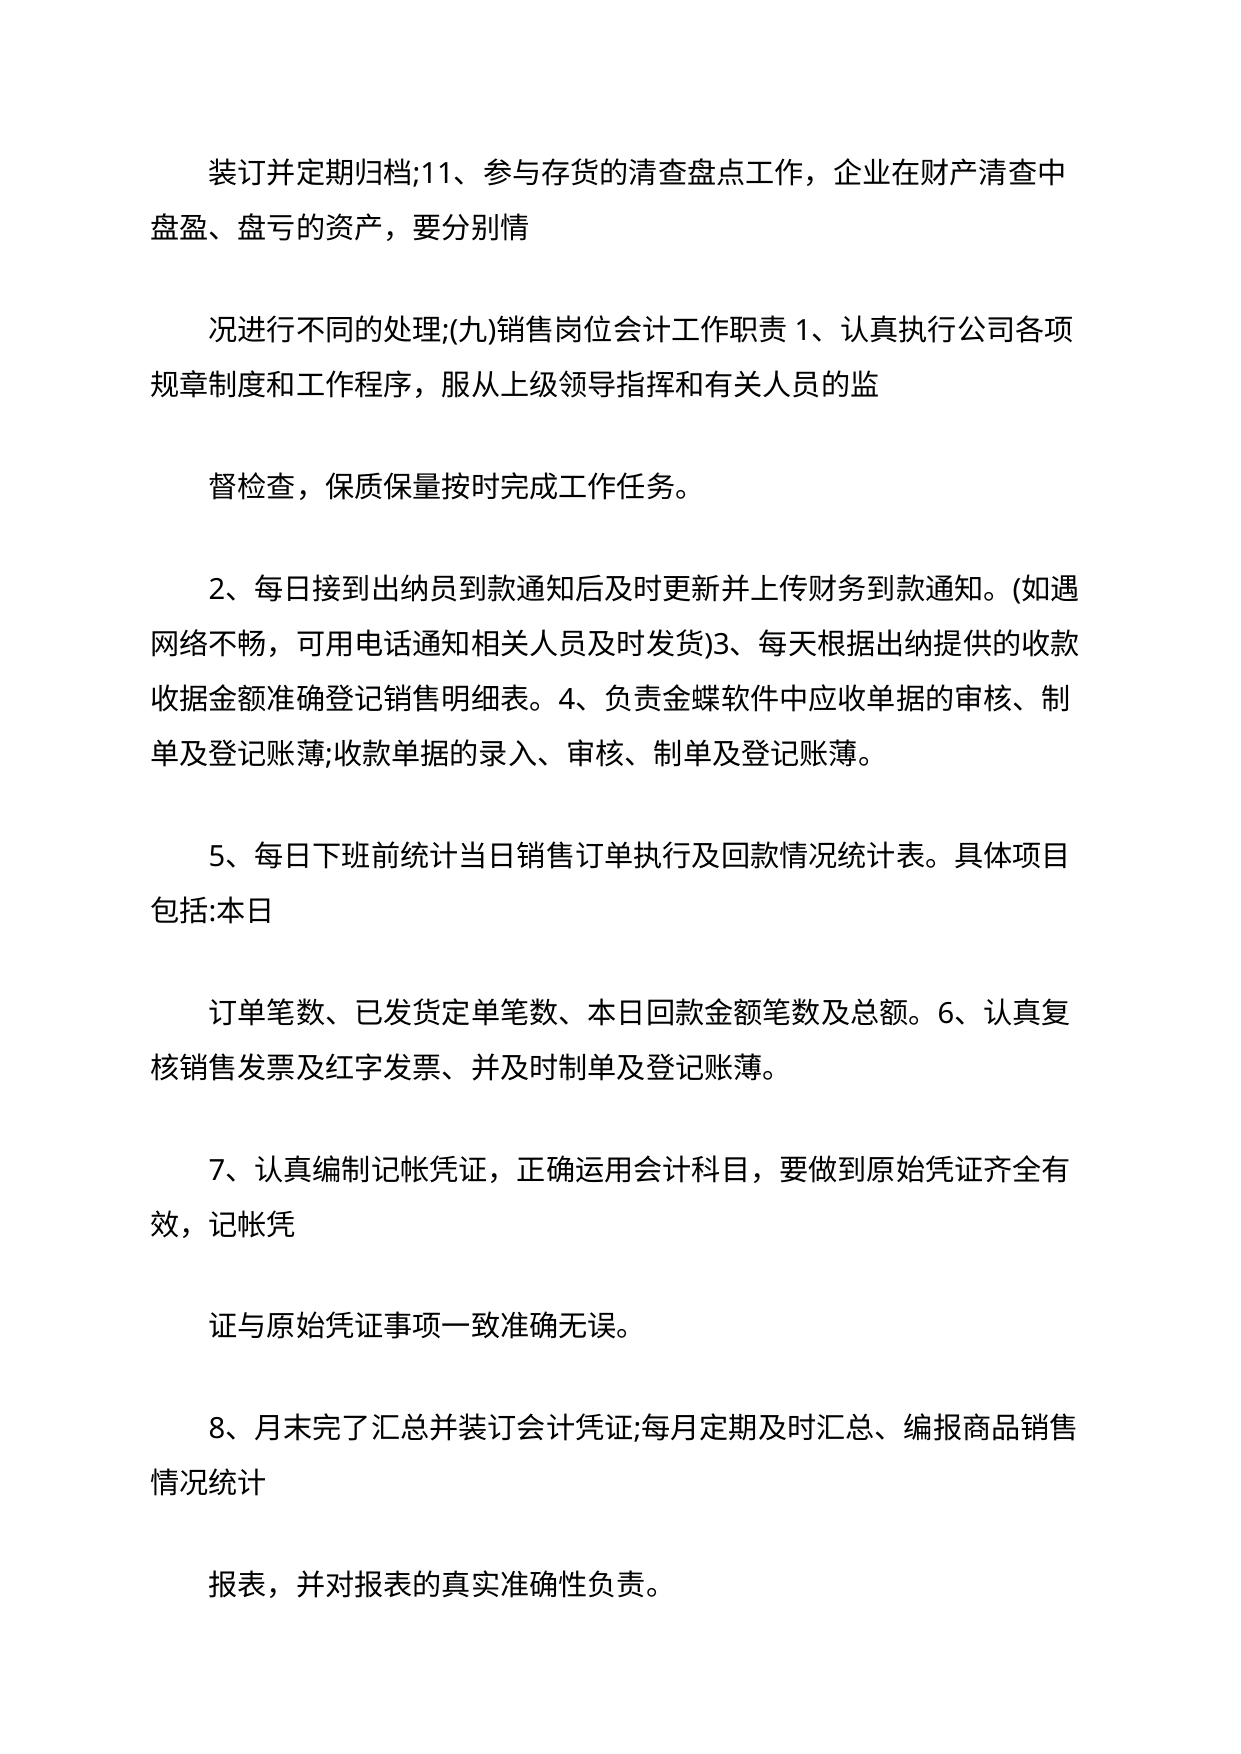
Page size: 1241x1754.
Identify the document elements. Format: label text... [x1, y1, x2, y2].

text 8、月末完了汇总并装订会计凭证;每月定期及时汇总、编报商品销售情况统计 [150, 1404, 1090, 1502]
text 装订并定期归档;11、参与存货的清查盘点工作，企业在财产清查中盘盈、盘亏的资产，要分别情 [150, 150, 1090, 247]
text 5、每日下班前统计当日销售订单执行及回款情况统计表。具体项目包括:本日 [150, 832, 1090, 930]
text 证与原始凭证事项一致准确无误。 [150, 1303, 1090, 1345]
text 况进行不同的处理;(九)销售岗位会计工作职责 1、认真执行公司各项规章制度和工作程序，服从上级领导指挥和有关人员的监 [150, 307, 1090, 404]
text 报表，并对报表的真实准确性负责。 [150, 1561, 1090, 1604]
text 订单笔数、已发货定单笔数、本日回款金额笔数及总额。6、认真复核销售发票及红字发票、并及时制单及登记账薄。 [150, 989, 1090, 1087]
text 督检查，保质保量按时完成工作任务。 [150, 463, 1090, 506]
text 2、每日接到出纳员到款通知后及时更新并上传财务到款通知。(如遇网络不畅，可用电话通知相关人员及时发货)3、每天根据出纳提供的收款收据金额准确登记销售明细表。4、负责金蝶软件中应收单据的审核、制单及登记账薄;收款单据的录入、审核、制单及登记账薄。 [150, 565, 1090, 773]
text 7、认真编制记帐凭证，正确运用会计科目，要做到原始凭证齐全有效，记帐凭 [150, 1146, 1090, 1243]
